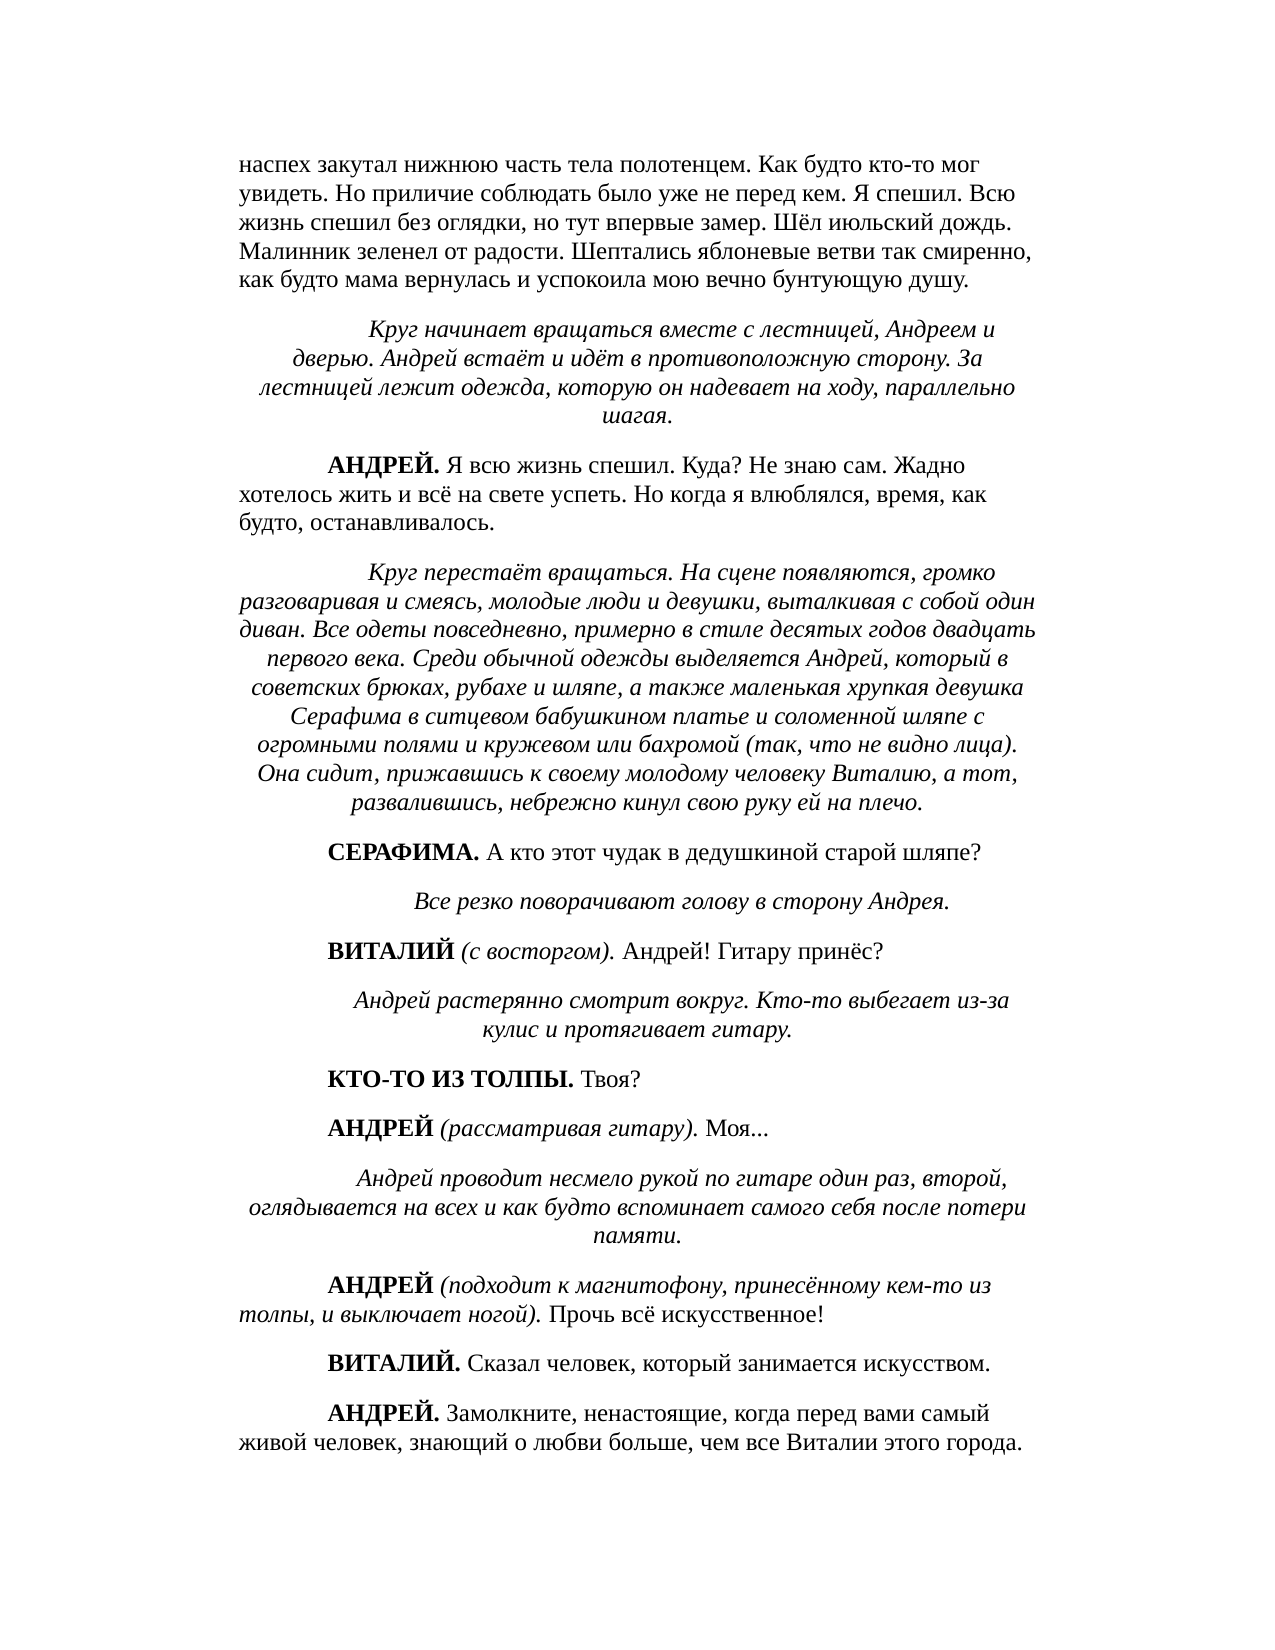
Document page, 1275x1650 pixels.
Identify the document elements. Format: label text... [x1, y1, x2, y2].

text АНДРЕЙ (рассматривая гитару). Моя... [239, 1114, 1036, 1142]
text Андрей проводит несмело рукой по гитаре один раз, второй, оглядывается на всех и как будто вспоминает самого себя после потери памяти. [239, 1163, 1036, 1249]
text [239, 150, 1036, 294]
text Андрей растерянно смотрит вокруг. Кто-то выбегает из-за кулис и протягивает гитару. [239, 986, 1036, 1043]
text Круг начинает вращаться вместе с лестницей, Андреем и дверью. Андрей встаёт и идёт в противоположную сторону. За лестницей лежит одежда, которую он надевает на ходу, параллельно шагая. [239, 314, 1036, 429]
text СЕРАФИМА. А кто этот чудак в дедушкиной старой шляпе? [239, 837, 1036, 866]
text Все резко поворачивают голову в сторону Андрея. [239, 887, 1036, 915]
text КТО-ТО ИЗ ТОЛПЫ. Твоя? [239, 1064, 1036, 1093]
text АНДРЕЙ. Замолкните, ненастоящие, когда перед вами самый живой человек, знающий о любви больше, чем все Виталии этого города. [239, 1398, 1036, 1456]
text ВИТАЛИЙ. Сказал человек, который занимается искусством. [239, 1349, 1036, 1377]
text АНДРЕЙ. Я всю жизнь спешил. Куда? Не знаю сам. Жадно хотелось жить и всё на свете успеть. Но когда я влюблялся, время, как будто, останавливалось. [239, 450, 1036, 537]
text АНДРЕЙ (подходит к магнитофону, принесённому кем-то из толпы, и выключает ногой). Прочь всё искусственное! [239, 1270, 1036, 1328]
text ВИТАЛИЙ (с восторгом). Андрей! Гитару принёс? [239, 936, 1036, 965]
text Круг перестаёт вращаться. На сцене появляются, громко разговаривая и смеясь, молодые люди и девушки, выталкивая с собой один диван. Все одеты повседневно, примерно в стиле десятых годов двадцать первого века. Среди обычной одежды выделяется Андрей, который в советских брюках, рубахе и шляпе, а также маленькая хрупкая девушка Серафима в ситцевом бабушкином платье и соломенной шляпе с огромными полями и кружевом или бахромой (так, что не видно лица). Она сидит, прижавшись к своему молодому человеку Виталию, а тот, развалившись, небрежно кинул свою руку ей на плечо. [239, 557, 1036, 816]
